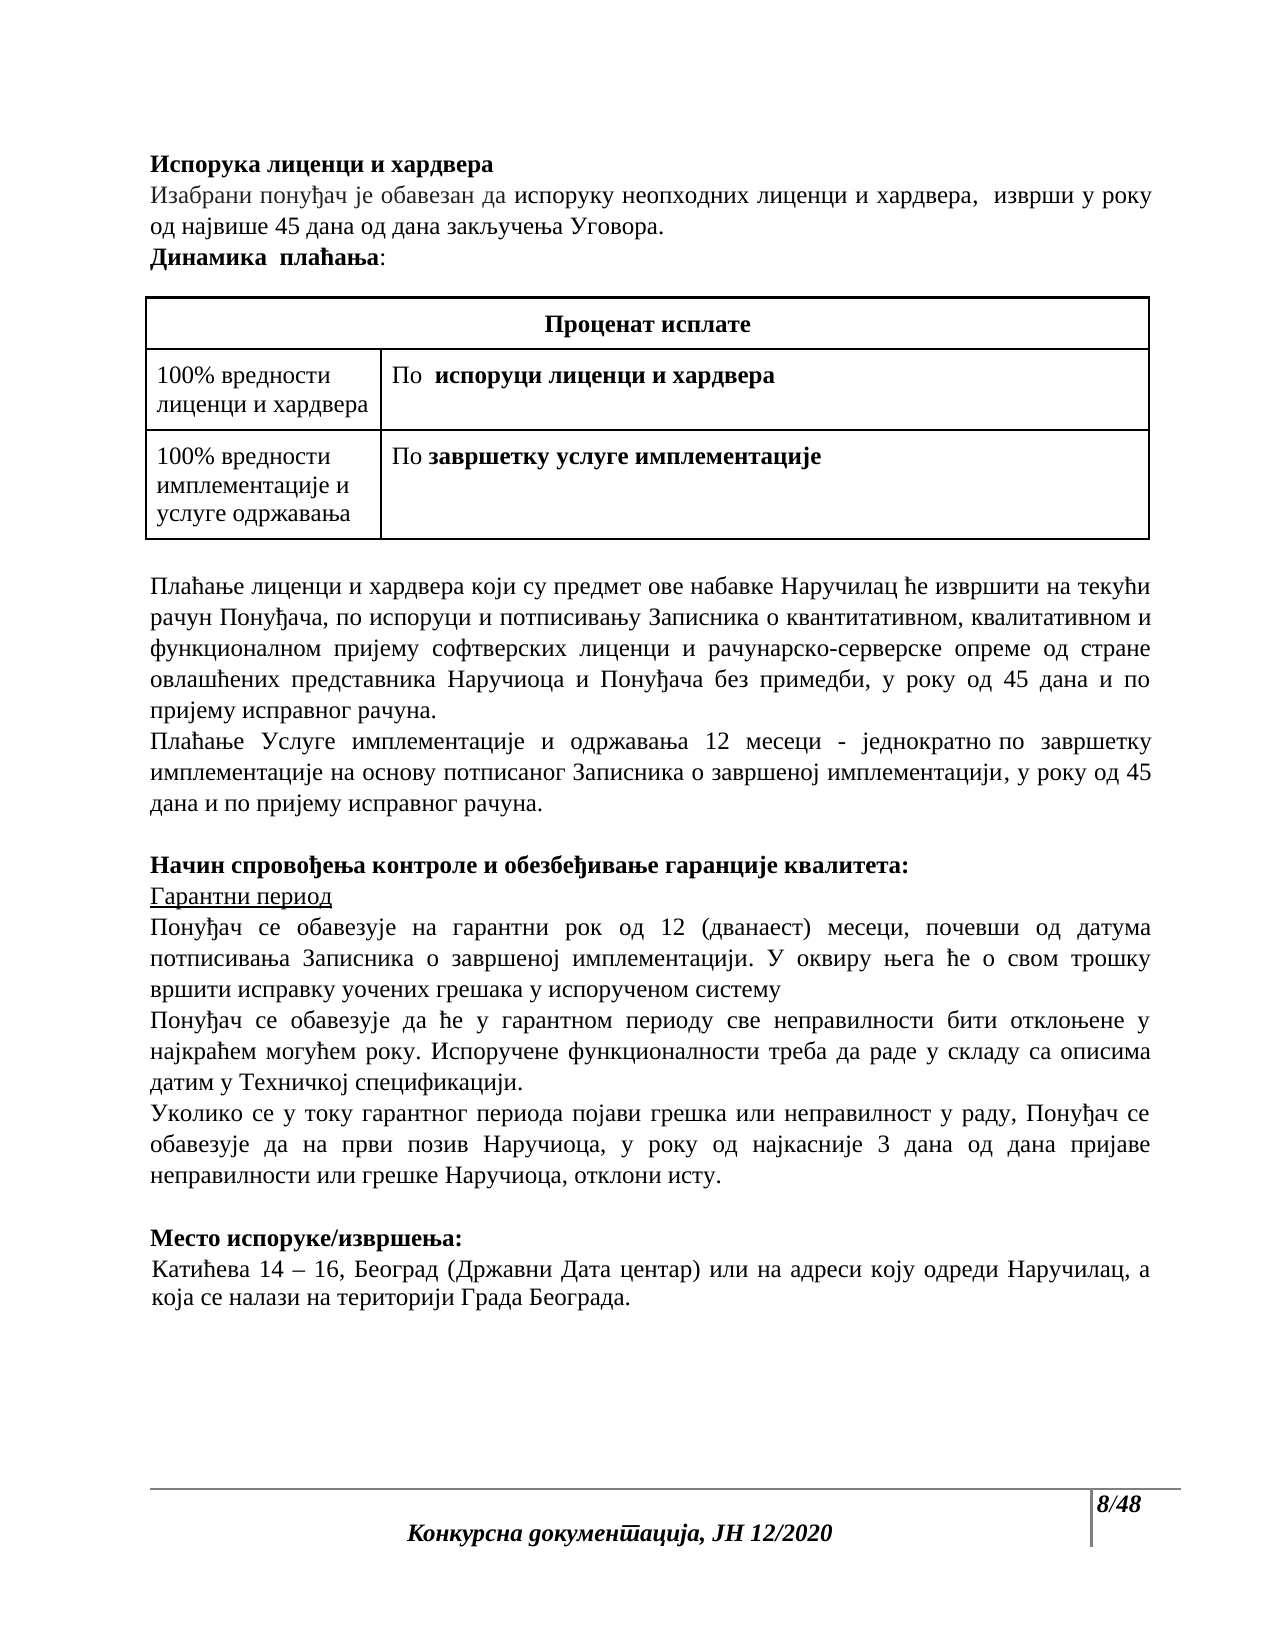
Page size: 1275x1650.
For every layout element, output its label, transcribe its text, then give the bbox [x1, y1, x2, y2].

text Понуђач се обавезује на гарантни рок од 12 (дванаест) месеци, почевши од датума потписивања Записника о завршеној имплементацији. У оквиру њега ће о свом трошку вршити исправку уочених грешака у испорученом систему [150, 912, 1152, 1003]
table_cell По испоруци лиценци и хардвера [382, 350, 1148, 428]
text Катићева 14 – 16, Београд (Државни Дата центар) или на адреси коју одреди Наручилац, а која се налази на територији Града Београда. [151, 1254, 1152, 1311]
text Плаћање Услуге имплементације и одржавања 12 месеци - једнократно по завршетку имплементације на основу потписаног Записника о завршеној имплементацији, у року од 45 дана и по пријему исправног рачуна. [150, 726, 1152, 817]
text Уколико се у току гарантног периода појави грешка или неправилност у раду, Понуђач се обавезује да на први позив Наручиоца, у року од најкасније 3 дана од дана пријаве неправилности или грешке Наручиоца, отклони исту. [150, 1098, 1152, 1189]
text Динамика плаћања: [150, 242, 1152, 271]
table_cell 100% вредности имплементације и услуге одржавања [147, 431, 380, 538]
table_header Проценат исплате [147, 299, 1148, 348]
text Изабрани понуђач је обавезан да испоруку неопходних лиценци и хардвера, изврши у року од највише 45 дана од дана закључења Уговора. [150, 180, 1152, 240]
table_cell По завршетку услуге имплементације [382, 431, 1148, 538]
text Испорука лиценци и хардвера [150, 149, 1152, 178]
text Понуђач се обавезује да ће у гарантном периоду све неправилности бити отклоњене у најкраћем могућем року. Испоручене функционалности треба да раде у складу са описима датим у Техничкој спецификацији. [150, 1005, 1152, 1096]
text Начин спровођења контроле и обезбеђивање гаранције квалитета: [150, 850, 1152, 879]
text Место испоруке/извршења: [150, 1223, 1152, 1251]
text Гарантни период [150, 881, 1152, 910]
table_cell 100% вредности лиценци и хардвера [147, 350, 380, 428]
text Плаћање лиценци и хардвера који су предмет ове набавке Наручилац ће извршити на текући рачун Понуђача, по испоруци и потписивању Записника о квантитативном, квалитативном и функционалном пријему софтверских лиценци и рачунарско-серверске опреме од стране овлашћених представника Наручиоца и Понуђача без примедби, у року од 45 дана и по пријему исправног рачуна. [150, 571, 1152, 724]
